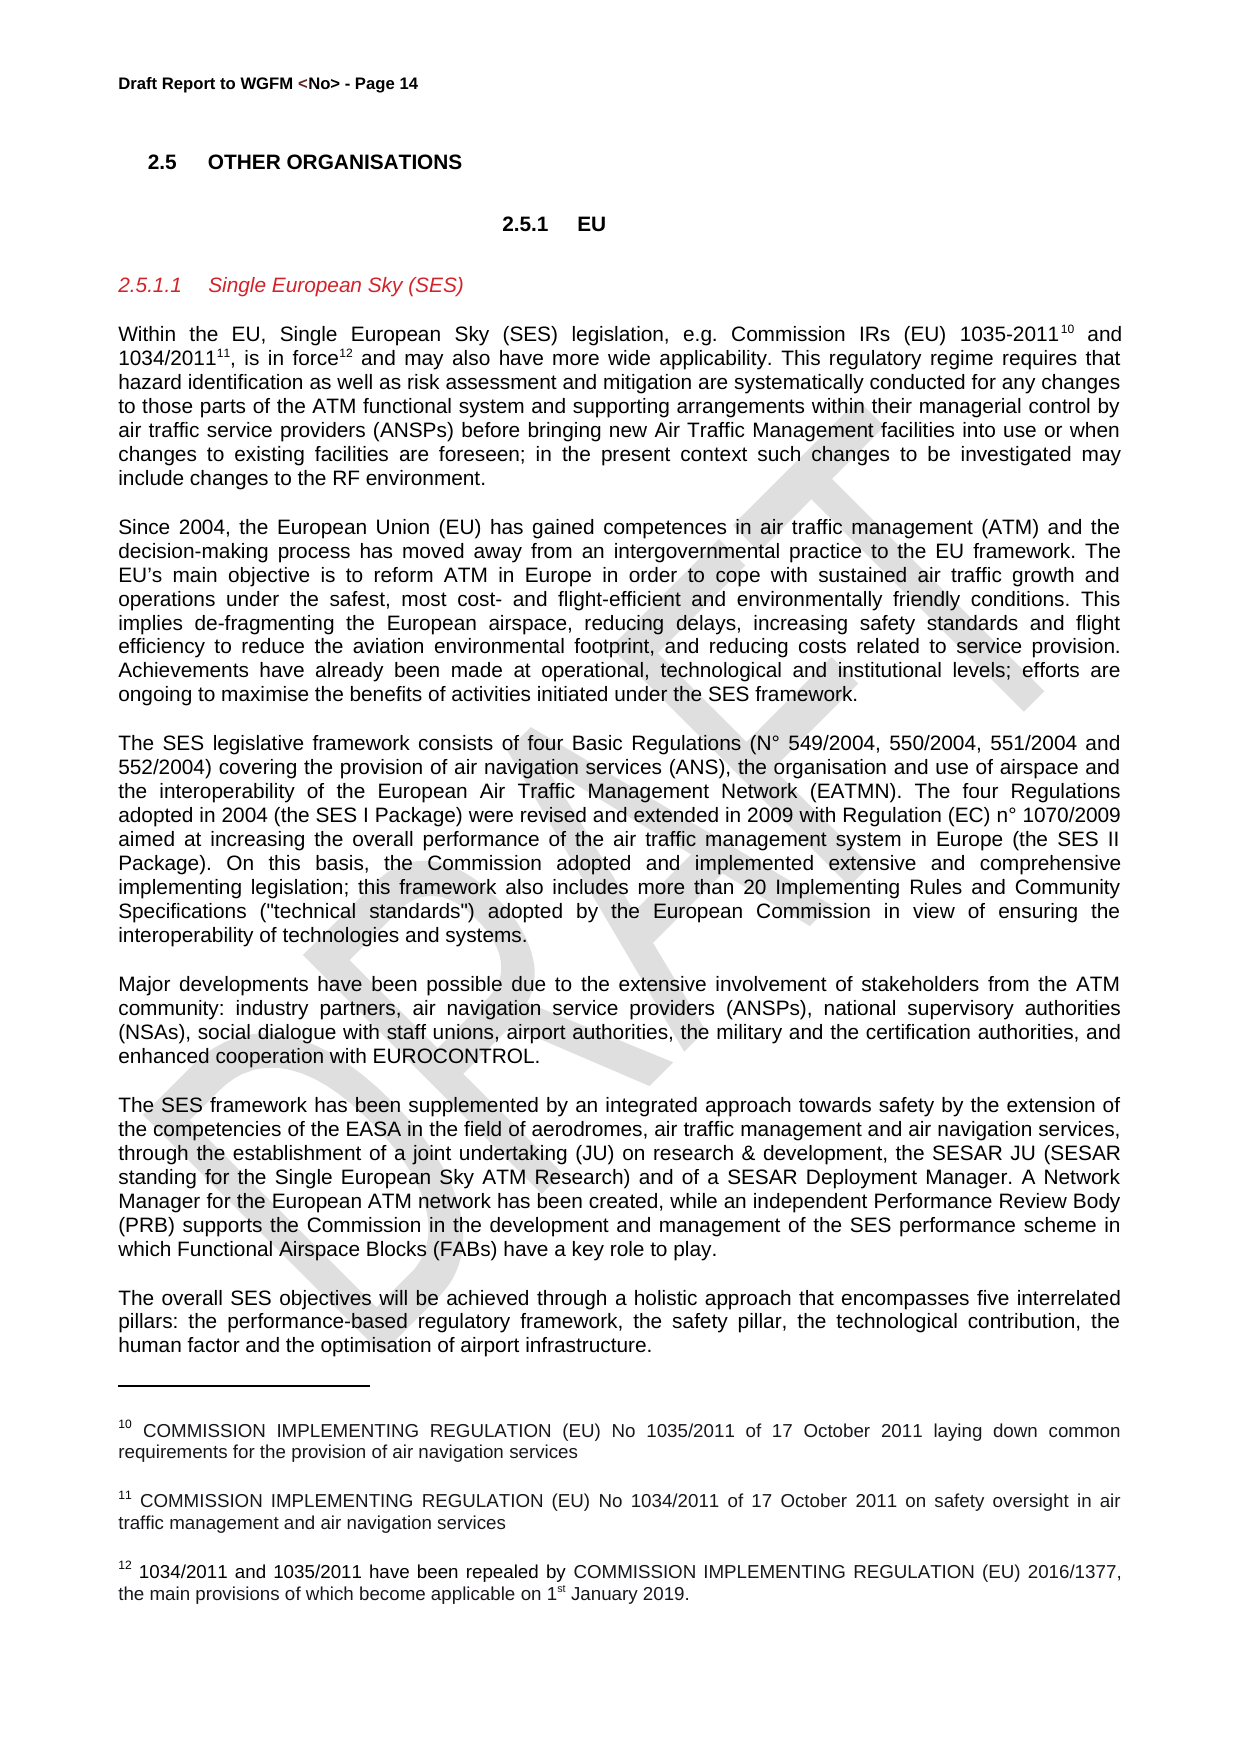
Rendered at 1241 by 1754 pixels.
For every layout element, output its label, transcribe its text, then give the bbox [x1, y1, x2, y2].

text Since 2004, the European Union (EU) has gained competences in air traffic management (ATM) and the decision-making process has moved away from an intergovernmental practice to the EU framework. The EU’s main objective is to reform ATM in Europe in order to cope with sustained air traffic growth and operations under the safest, most cost- and flight-efficient and environmentally friendly conditions. This implies de-fragmenting the European airspace, reducing delays, increasing safety standards and flight efficiency to reduce the aviation environmental footprint, and reducing costs related to service provision. Achievements have already been made at operational, technological and institutional levels; efforts are ongoing to maximise the benefits of activities initiated under the SES framework. [118, 514, 1122, 706]
text Within the EU, Single European Sky (SES) legislation, e.g. Commission IRs (EU) 1035-2011 and 1034/2011, is in force and may also have more wide applicability. This regulatory regime requires that hazard identification as well as risk assessment and mitigation are systematically conducted for any changes to those parts of the ATM functional system and supporting arrangements within their managerial control by air traffic service providers (ANSPs) before bringing new Air Traffic Management facilities into use or when changes to existing facilities are foreseen; in the present context such changes to be investigated may include changes to the RF environment. [118, 322, 1122, 489]
text Major developments have been possible due to the extensive involvement of stakeholders from the ATM community: industry partners, air navigation service providers (ANSPs), national supervisory authorities (NSAs), social dialogue with staff unions, airport authorities, the military and the certification authorities, and enhanced cooperation with EUROCONTROL. [118, 972, 1122, 1068]
subtitle Single European Sky (SES) [118, 273, 1122, 297]
text The overall SES objectives will be achieved through a holistic approach that encompasses five interrelated pillars: the performance-based regulatory framework, the safety pillar, the technological contribution, the human factor and the optimisation of airport infrastructure. [118, 1285, 1122, 1357]
subtitle Other organisations [148, 150, 1122, 174]
subtitle EU [502, 211, 1122, 235]
text The SES framework has been supplemented by an integrated approach towards safety by the extension of the competencies of the EASA in the field of aerodromes, air traffic management and air navigation services, through the establishment of a joint undertaking (JU) on research & development, the SESAR JU (SESAR standing for the Single European Sky ATM Research) and of a SESAR Deployment Manager. A Network Manager for the European ATM network has been created, while an independent Performance Review Body (PRB) supports the Commission in the development and management of the SES performance scheme in which Functional Airspace Blocks (FABs) have a key role to play. [118, 1093, 1122, 1260]
text The SES legislative framework consists of four Basic Regulations (N° 549/2004, 550/2004, 551/2004 and 552/2004) covering the provision of air navigation services (ANS), the organisation and use of airspace and the interoperability of the European Air Traffic Management Network (EATMN). The four Regulations adopted in 2004 (the SES I Package) were revised and extended in 2009 with Regulation (EC) n° 1070/2009 aimed at increasing the overall performance of the air traffic management system in Europe (the SES II Package). On this basis, the Commission adopted and implemented extensive and comprehensive implementing legislation; this framework also includes more than 20 Implementing Rules and Community Specifications ("technical standards") adopted by the European Commission in view of ensuring the interoperability of technologies and systems. [118, 731, 1122, 947]
